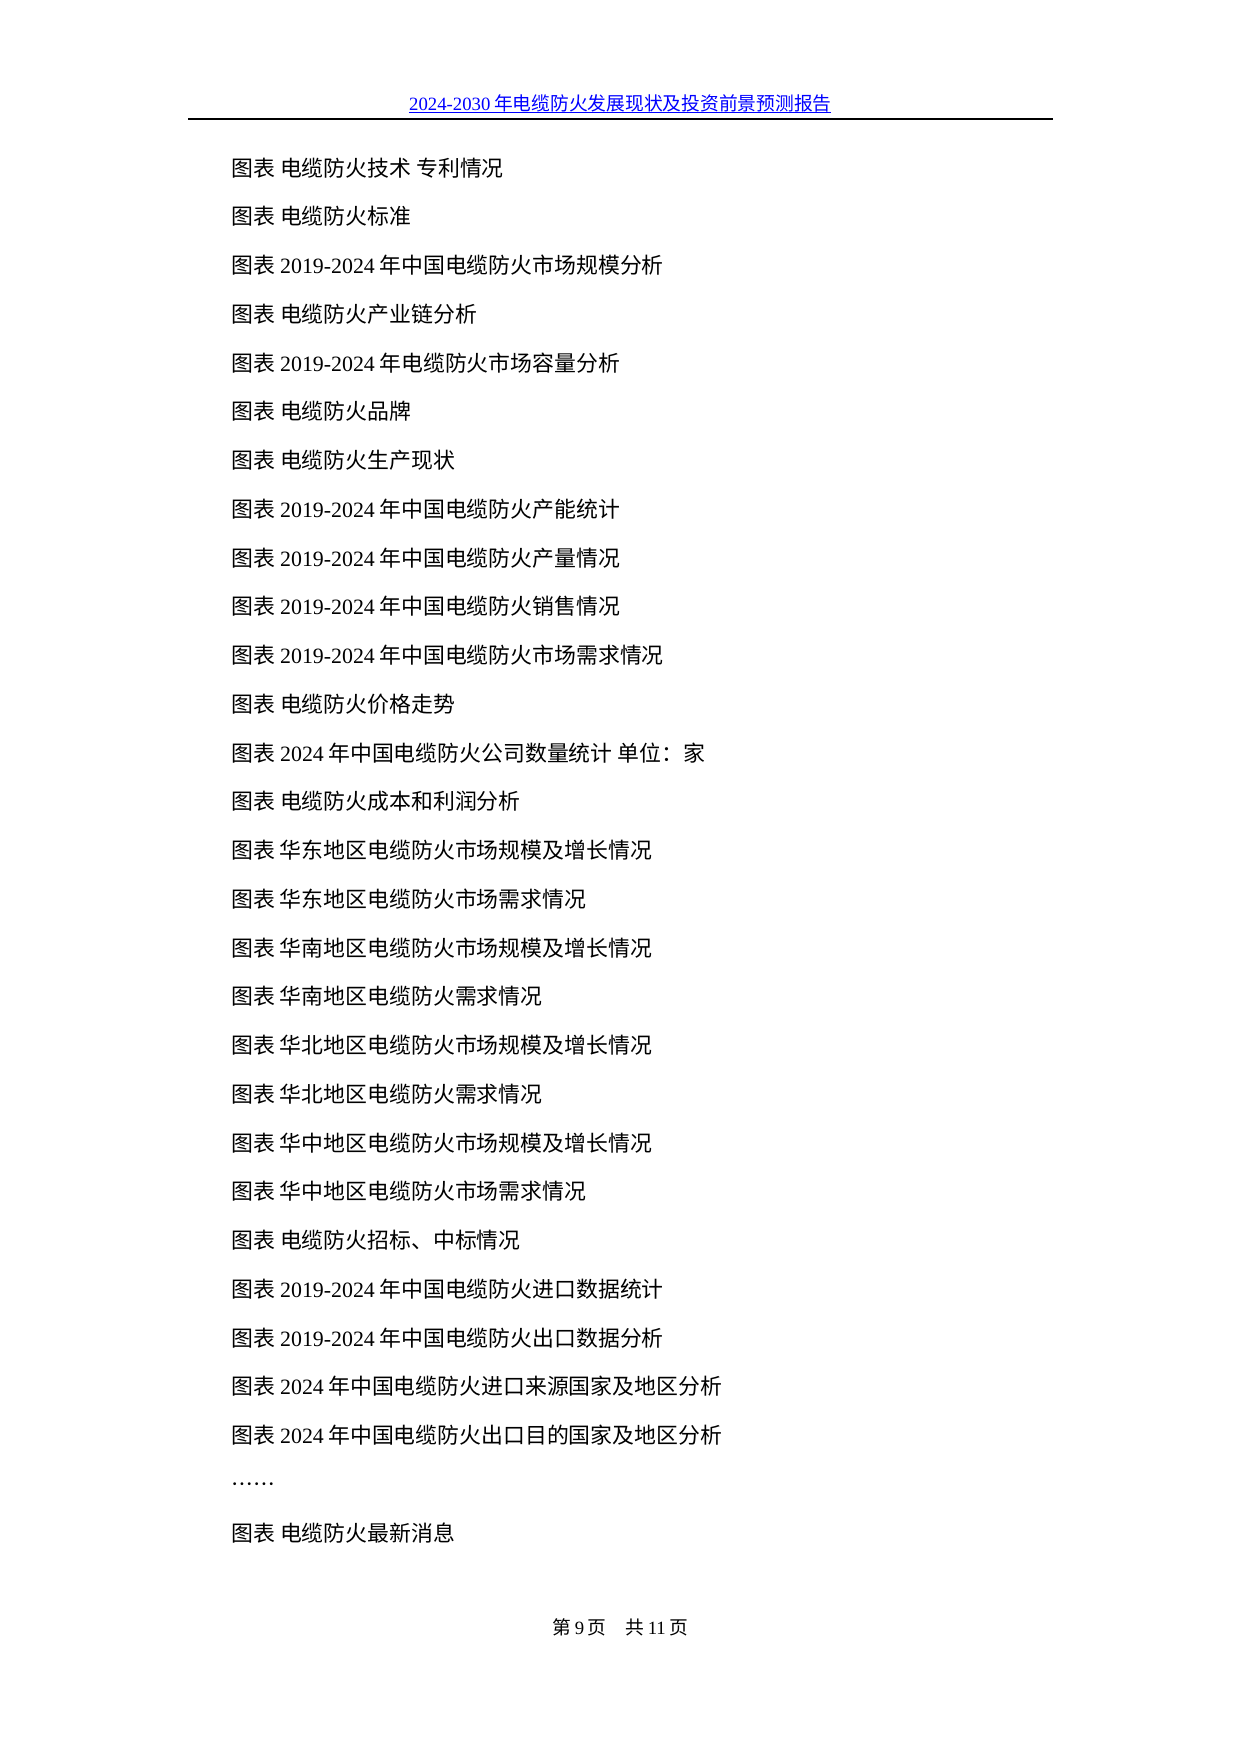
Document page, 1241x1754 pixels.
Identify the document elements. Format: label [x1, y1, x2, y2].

text [187, 150, 1053, 1548]
